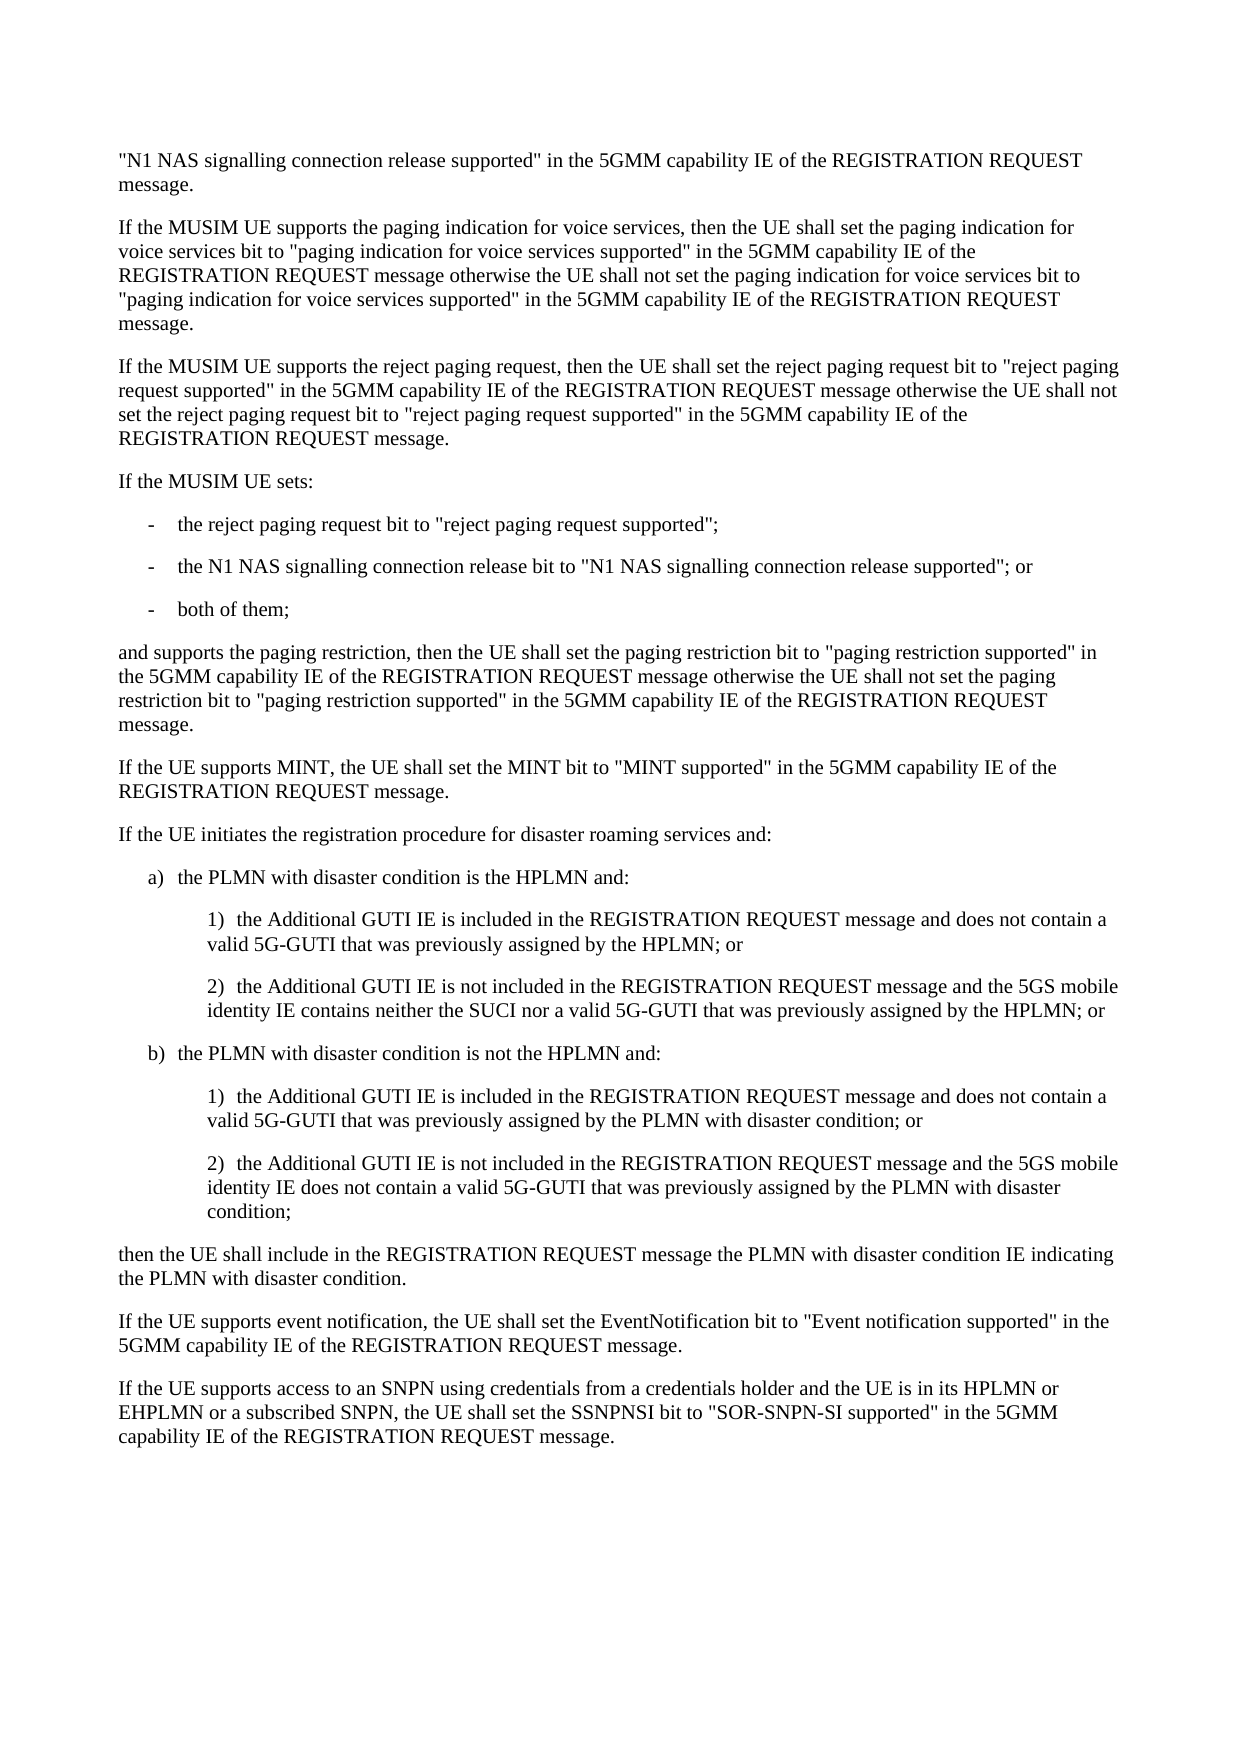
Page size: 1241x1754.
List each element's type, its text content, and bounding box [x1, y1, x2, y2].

text 1) the Additional GUTI IE is included in the REGISTRATION REQUEST message and does not contain a valid 5G-GUTI that was previously assigned by the PLMN with disaster condition; or [207, 1084, 1122, 1132]
text 2) the Additional GUTI IE is not included in the REGISTRATION REQUEST message and the 5GS mobile identity IE does not contain a valid 5G-GUTI that was previously assigned by the PLMN with disaster condition; [207, 1151, 1122, 1223]
text If the UE supports MINT, the UE shall set the MINT bit to "MINT supported" in the 5GMM capability IE of the REGISTRATION REQUEST message. [118, 755, 1122, 803]
text If the UE supports event notification, the UE shall set the EventNotification bit to "Event notification supported" in the 5GMM capability IE of the REGISTRATION REQUEST message. [118, 1309, 1122, 1357]
text If the UE supports access to an SNPN using credentials from a credentials holder and the UE is in its HPLMN or EHPLMN or a subscribed SNPN, the UE shall set the SSNPNSI bit to "SOR-SNPN-SI supported" in the 5GMM capability IE of the REGISTRATION REQUEST message. [118, 1376, 1122, 1448]
text - both of them; [148, 597, 1122, 621]
text If the MUSIM UE sets: [118, 469, 1122, 493]
text If the UE initiates the registration procedure for disaster roaming services and: [118, 822, 1122, 846]
text then the UE shall include in the REGISTRATION REQUEST message the PLMN with disaster condition IE indicating the PLMN with disaster condition. [118, 1242, 1122, 1290]
text - the N1 NAS signalling connection release bit to "N1 NAS signalling connection release supported"; or [148, 554, 1122, 578]
text 1) the Additional GUTI IE is included in the REGISTRATION REQUEST message and does not contain a valid 5G-GUTI that was previously assigned by the HPLMN; or [207, 907, 1122, 956]
text - the reject paging request bit to "reject paging request supported"; [148, 511, 1122, 536]
text and supports the paging restriction, then the UE shall set the paging restriction bit to "paging restriction supported" in the 5GMM capability IE of the REGISTRATION REQUEST message otherwise the UE shall not set the paging restriction bit to "paging restriction supported" in the 5GMM capability IE of the REGISTRATION REQUEST message. [118, 640, 1122, 736]
text If the MUSIM UE supports the reject paging request, then the UE shall set the reject paging request bit to "reject paging request supported" in the 5GMM capability IE of the REGISTRATION REQUEST message otherwise the UE shall not set the reject paging request bit to "reject paging request supported" in the 5GMM capability IE of the REGISTRATION REQUEST message. [118, 354, 1122, 450]
text 2) the Additional GUTI IE is not included in the REGISTRATION REQUEST message and the 5GS mobile identity IE contains neither the SUCI nor a valid 5G-GUTI that was previously assigned by the HPLMN; or [207, 974, 1122, 1022]
text If the MUSIM UE supports the paging indication for voice services, then the UE shall set the paging indication for voice services bit to "paging indication for voice services supported" in the 5GMM capability IE of the REGISTRATION REQUEST message otherwise the UE shall not set the paging indication for voice services bit to "paging indication for voice services supported" in the 5GMM capability IE of the REGISTRATION REQUEST message. [118, 214, 1122, 335]
text a) the PLMN with disaster condition is the HPLMN and: [148, 864, 1122, 889]
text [118, 148, 1122, 196]
text b) the PLMN with disaster condition is not the HPLMN and: [148, 1041, 1122, 1065]
